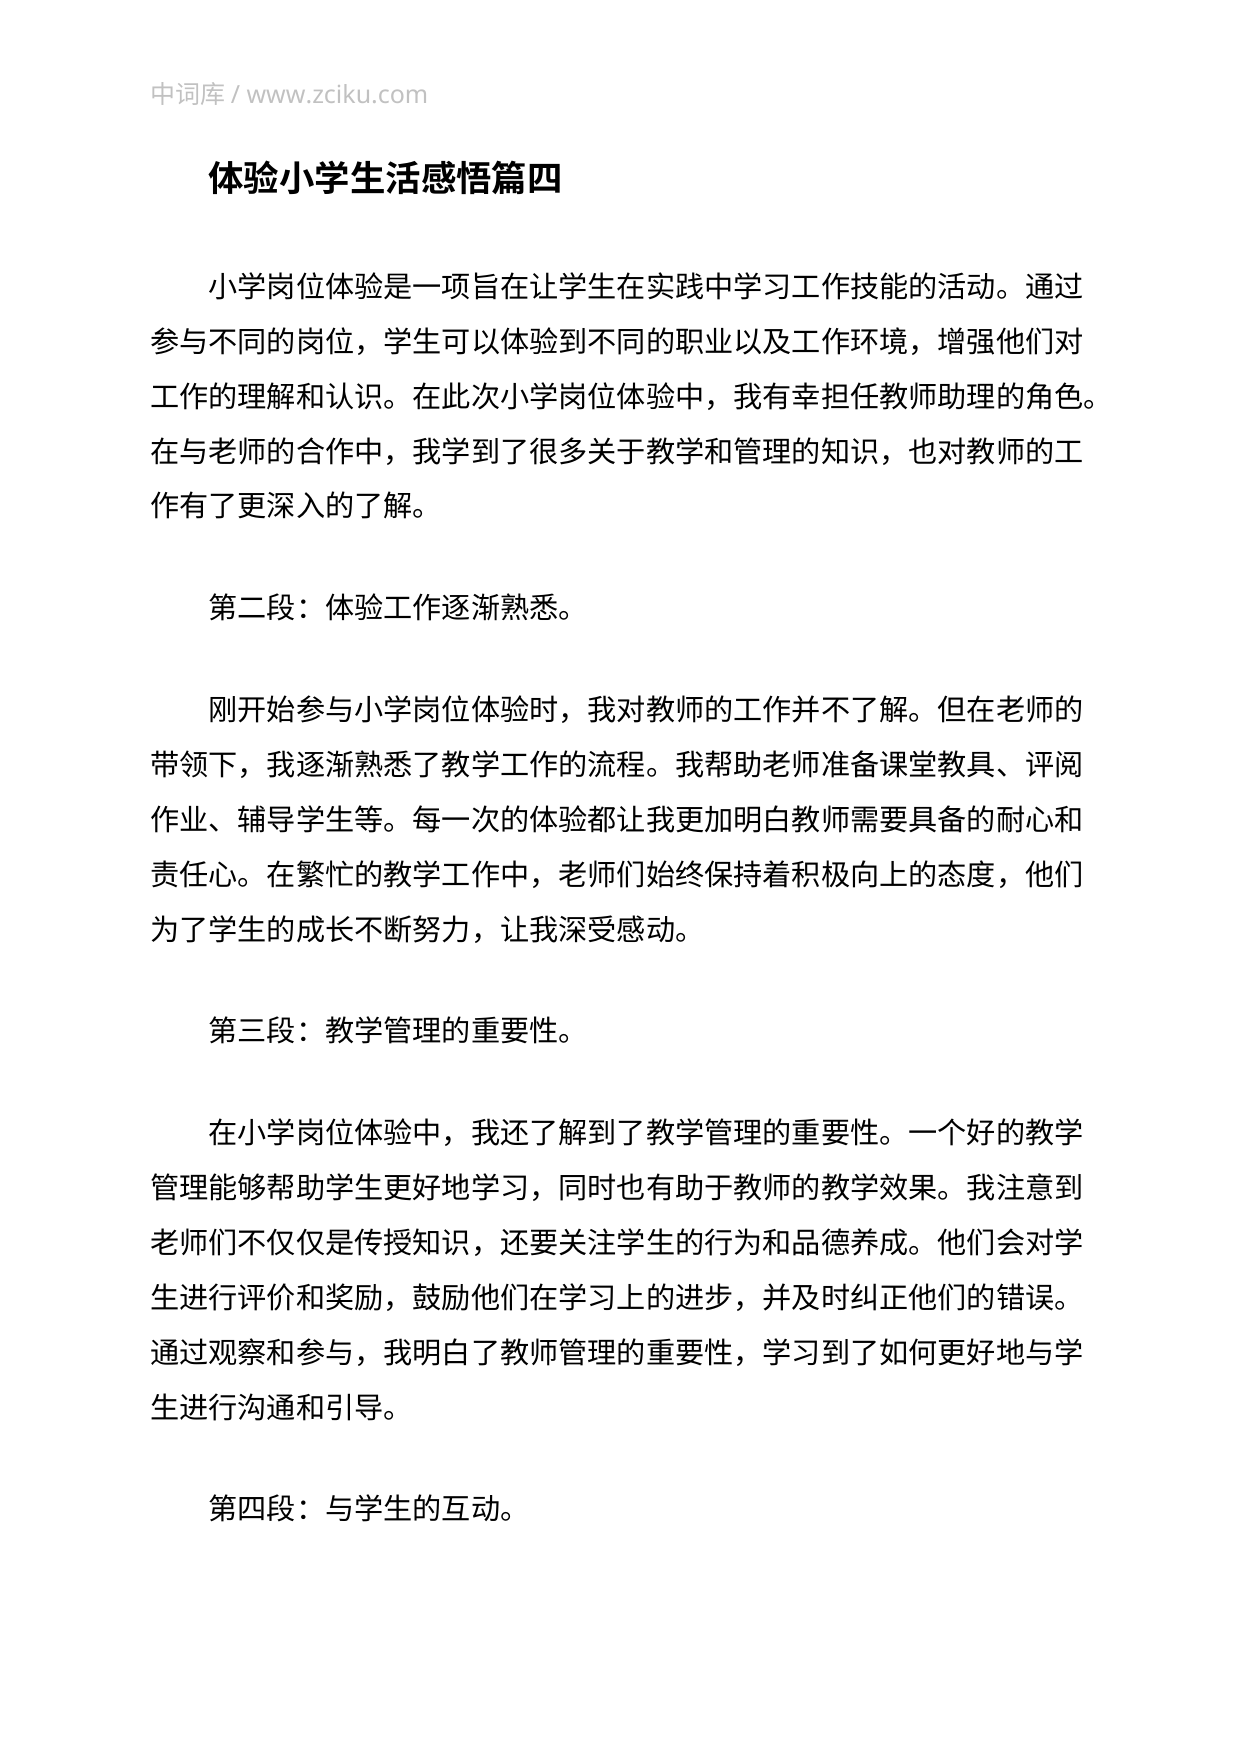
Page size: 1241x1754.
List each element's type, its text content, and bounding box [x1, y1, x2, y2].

text 小学岗位体验是一项旨在让学生在实践中学习工作技能的活动。通过参与不同的岗位，学生可以体验到不同的职业以及工作环境，增强他们对工作的理解和认识。在此次小学岗位体验中，我有幸担任教师助理的角色。在与老师的合作中，我学到了很多关于教学和管理的知识，也对教师的工作有了更深入的了解。 [150, 263, 1090, 525]
text 在小学岗位体验中，我还了解到了教学管理的重要性。一个好的教学管理能够帮助学生更好地学习，同时也有助于教师的教学效果。我注意到老师们不仅仅是传授知识，还要关注学生的行为和品德养成。他们会对学生进行评价和奖励，鼓励他们在学习上的进步，并及时纠正他们的错误。通过观察和参与，我明白了教师管理的重要性，学习到了如何更好地与学生进行沟通和引导。 [150, 1110, 1090, 1426]
text 第四段：与学生的互动。 [150, 1486, 1090, 1528]
text 体验小学生活感悟篇四 [150, 150, 1090, 201]
text 第三段：教学管理的重要性。 [150, 1008, 1090, 1050]
text 第二段：体验工作逐渐熟悉。 [150, 585, 1090, 627]
text 刚开始参与小学岗位体验时，我对教师的工作并不了解。但在老师的带领下，我逐渐熟悉了教学工作的流程。我帮助老师准备课堂教具、评阅作业、辅导学生等。每一次的体验都让我更加明白教师需要具备的耐心和责任心。在繁忙的教学工作中，老师们始终保持着积极向上的态度，他们为了学生的成长不断努力，让我深受感动。 [150, 687, 1090, 948]
